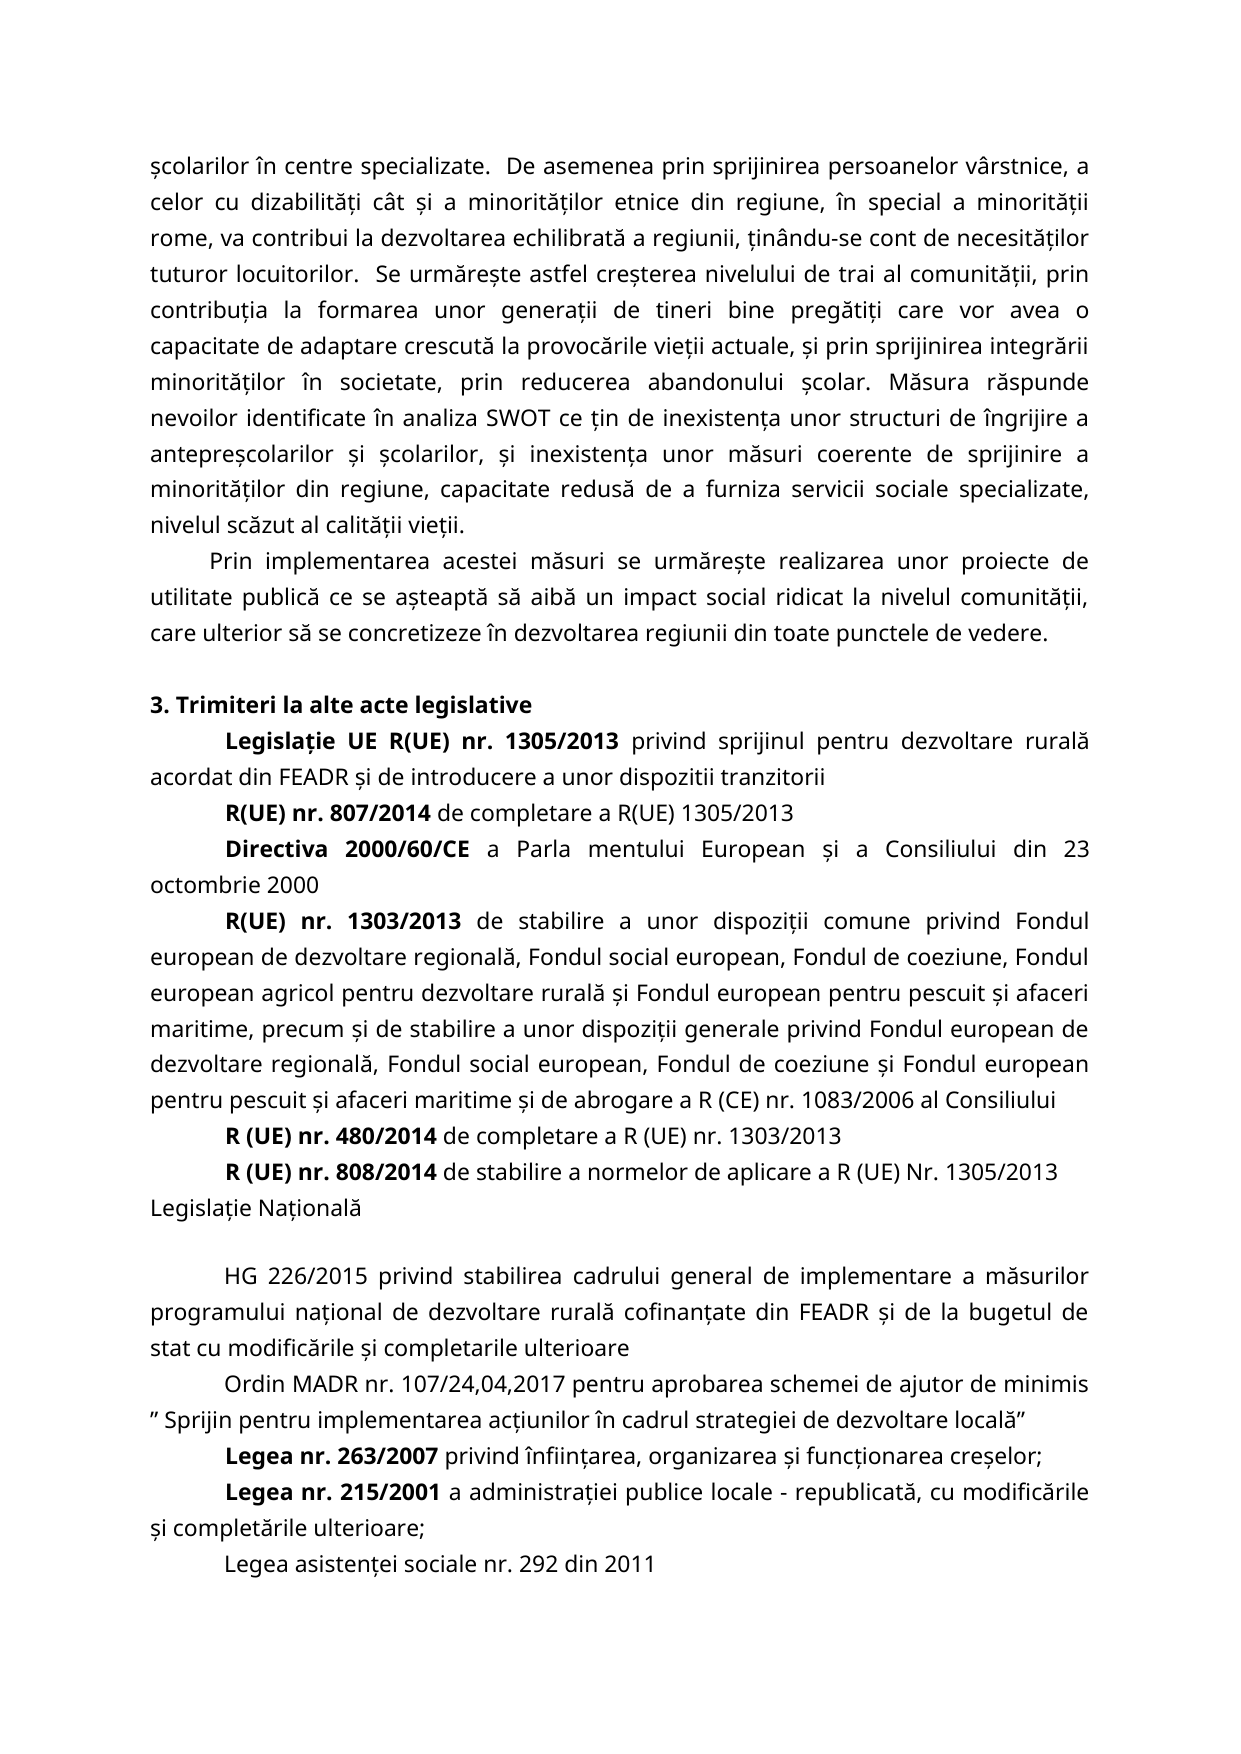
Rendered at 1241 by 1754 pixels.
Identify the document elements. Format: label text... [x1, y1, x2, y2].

text Legislație Națională [150, 1192, 1090, 1223]
text R (UE) nr. 480/2014 de completare a R (UE) nr. 1303/2013 [150, 1120, 1090, 1152]
text R(UE) nr. 807/2014 de completare a R(UE) 1305/2013 [150, 797, 1090, 828]
text HG 226/2015 privind stabilirea cadrului general de implementare a măsurilor programului național de dezvoltare rurală cofinanțate din FEADR și de la bugetul de stat cu modificările și completarile ulterioare [150, 1260, 1090, 1363]
text Directiva 2000/60/CE a Parla mentului European şi a Consiliului din 23 octombrie 2000 [150, 833, 1090, 900]
text Legislație UE R(UE) nr. 1305/2013 privind sprijinul pentru dezvoltare rurală acordat din FEADR și de introducere a unor dispozitii tranzitorii [150, 725, 1090, 792]
text Legea nr. 215/2001 a administrației publice locale - republicată, cu modificările și completările ulterioare; [150, 1476, 1090, 1543]
text R(UE) nr. 1303/2013 de stabilire a unor dispoziții comune privind Fondul european de dezvoltare regională, Fondul social european, Fondul de coeziune, Fondul european agricol pentru dezvoltare rurală și Fondul european pentru pescuit și afaceri maritime, precum și de stabilire a unor dispoziții generale privind Fondul european de dezvoltare regională, Fondul social european, Fondul de coeziune și Fondul european pentru pescuit și afaceri maritime și de abrogare a R (CE) nr. 1083/2006 al Consiliului [150, 905, 1090, 1116]
text Ordin MADR nr. 107/24,04,2017 pentru aprobarea schemei de ajutor de minimis ” Sprijin pentru implementarea acțiunilor în cadrul strategiei de dezvoltare locală” [150, 1368, 1090, 1435]
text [150, 150, 1090, 541]
text 3. Trimiteri la alte acte legislative [150, 689, 1090, 720]
text R (UE) nr. 808/2014 de stabilire a normelor de aplicare a R (UE) Nr. 1305/2013 [150, 1156, 1090, 1187]
text Legea asistenței sociale nr. 292 din 2011 [150, 1548, 1090, 1579]
text Prin implementarea acestei măsuri se urmărește realizarea unor proiecte de utilitate publică ce se așteaptă să aibă un impact social ridicat la nivelul comunității, care ulterior să se concretizeze în dezvoltarea regiunii din toate punctele de vedere. [150, 545, 1090, 648]
text Legea nr. 263/2007 privind înfiinţarea, organizarea şi funcţionarea creşelor; [150, 1440, 1090, 1471]
